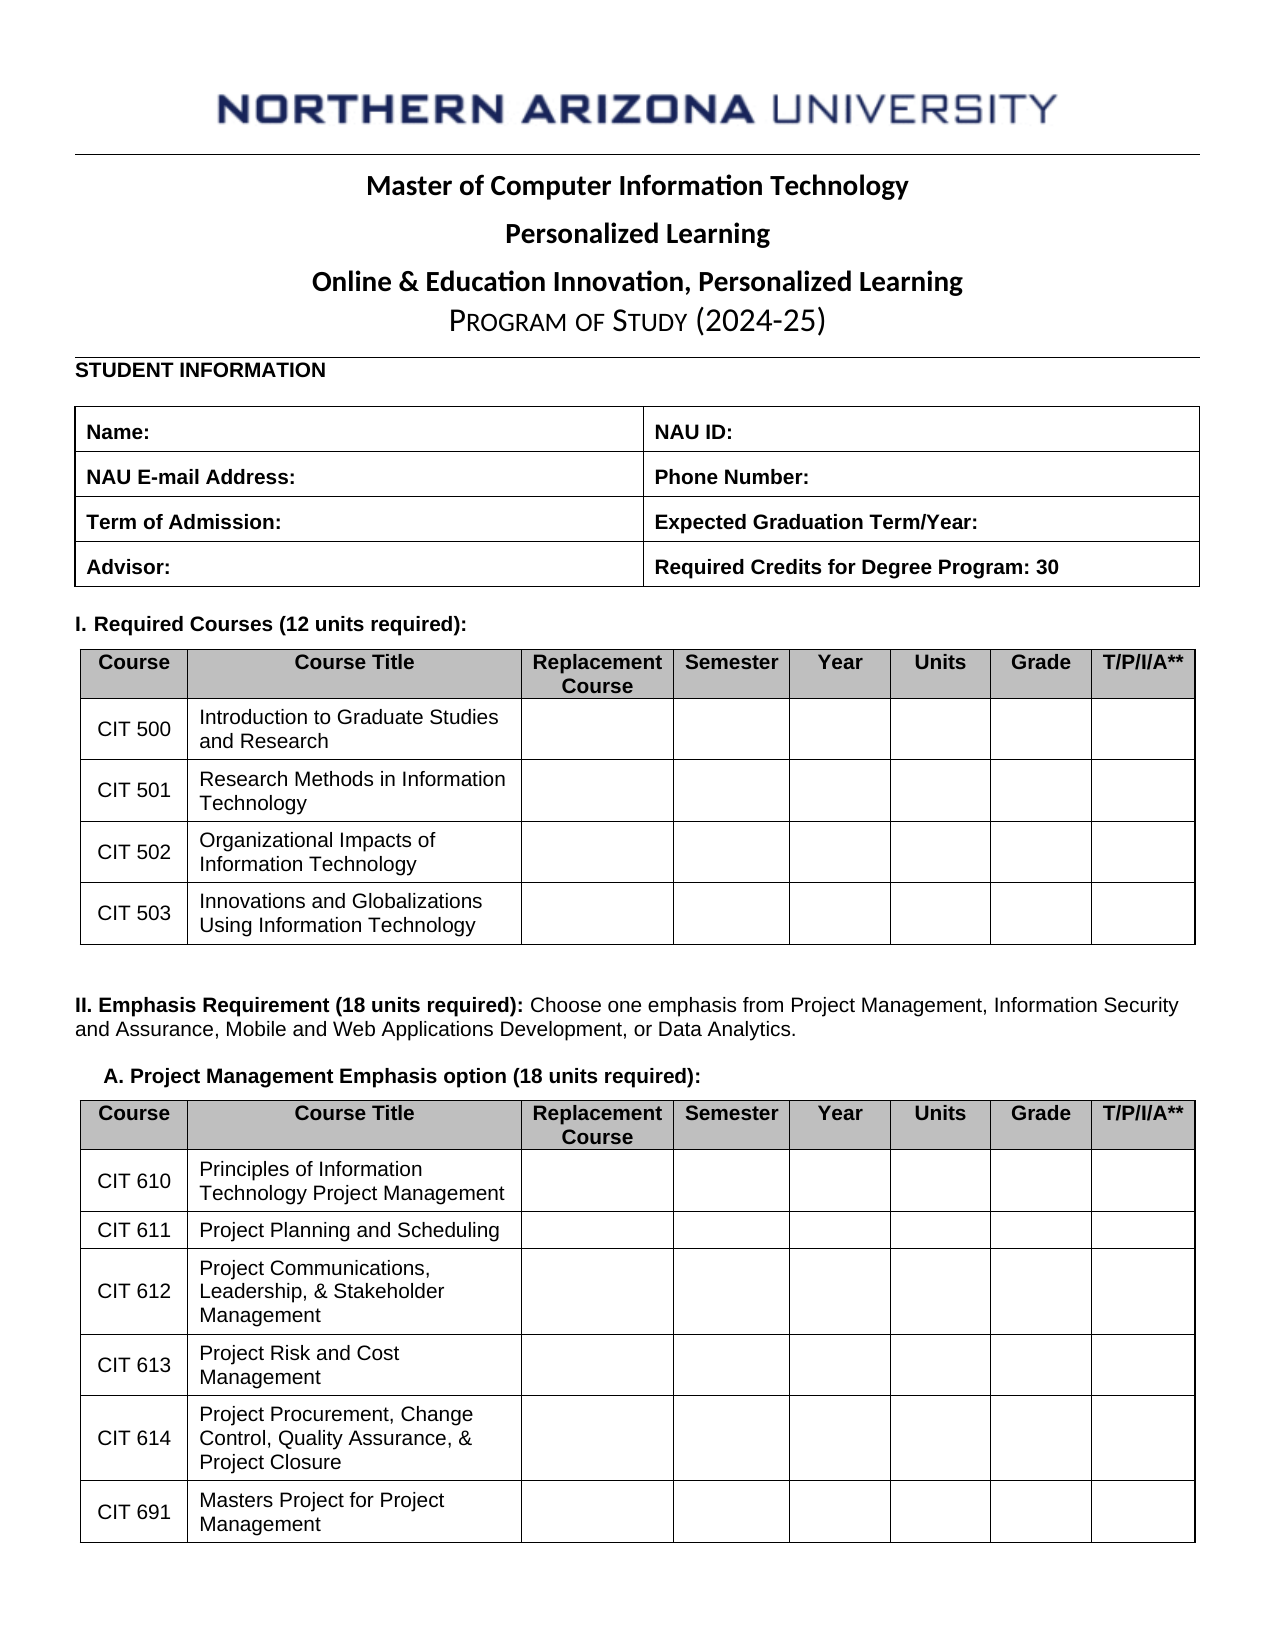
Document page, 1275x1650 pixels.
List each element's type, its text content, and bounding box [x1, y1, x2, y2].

table_cell [1092, 1396, 1194, 1480]
table_cell Introduction to Graduate Studies and Research [188, 699, 521, 759]
table_cell [1092, 883, 1194, 943]
table_cell CIT 612 [81, 1249, 187, 1333]
table_cell Masters Project for Project Management [188, 1481, 521, 1542]
table_cell [891, 1396, 990, 1480]
table_cell [790, 1481, 890, 1542]
table_cell NAU E-mail Address: [76, 452, 643, 496]
table_header Semester [674, 650, 789, 698]
table_cell [522, 1249, 673, 1333]
table_cell [991, 1249, 1091, 1333]
table_cell [891, 1249, 990, 1333]
table_header Replacement Course [522, 1101, 673, 1149]
table_header Units [891, 1101, 990, 1149]
table_cell [674, 1396, 789, 1480]
table_cell [790, 1396, 890, 1480]
table_cell Project Procurement, Change Control, Quality Assurance, & Project Closure [188, 1396, 521, 1480]
table_cell [991, 822, 1091, 882]
table_cell Project Risk and Cost Management [188, 1335, 521, 1395]
table_header Course [81, 650, 187, 698]
table_cell CIT 611 [81, 1212, 187, 1248]
table_cell [891, 760, 990, 821]
table_cell [891, 1481, 990, 1542]
table_cell CIT 501 [81, 760, 187, 821]
table_cell [1092, 1150, 1194, 1211]
table_cell CIT 502 [81, 822, 187, 882]
table_cell [522, 822, 673, 882]
table_cell Phone Number: [644, 452, 1199, 496]
table_cell Project Communications, Leadership, & Stakeholder Management [188, 1249, 521, 1333]
table_cell [522, 1212, 673, 1248]
table_cell Innovations and Globalizations Using Information Technology [188, 883, 521, 943]
table_cell [790, 1335, 890, 1395]
table_cell [891, 1212, 990, 1248]
table_cell Organizational Impacts of Information Technology [188, 822, 521, 882]
table_header Semester [674, 1101, 789, 1149]
table_header Course [81, 1101, 187, 1149]
table_cell [1092, 1249, 1194, 1333]
table_cell [674, 1212, 789, 1248]
table_cell [790, 760, 890, 821]
table_cell [991, 760, 1091, 821]
table_cell [522, 1150, 673, 1211]
table_cell [991, 883, 1091, 943]
table_cell Principles of Information Technology Project Management [188, 1150, 521, 1211]
table_header T/P/I/A** [1092, 1101, 1194, 1149]
table_cell [790, 699, 890, 759]
table_cell [674, 699, 789, 759]
table_cell [991, 1212, 1091, 1248]
table_cell [891, 822, 990, 882]
table_cell CIT 691 [81, 1481, 187, 1542]
table_header Name: [76, 407, 643, 451]
table_cell [522, 1481, 673, 1542]
table_header T/P/I/A** [1092, 650, 1194, 698]
table_header Replacement Course [522, 650, 673, 698]
table_cell Research Methods in Information Technology [188, 760, 521, 821]
table_header Year [790, 650, 890, 698]
table_cell [1092, 760, 1194, 821]
table_cell [522, 883, 673, 943]
table_cell [674, 1335, 789, 1395]
table_cell [991, 1335, 1091, 1395]
table_cell [991, 1481, 1091, 1542]
table_header Course Title [188, 650, 521, 698]
subtitle Required Courses (12 units required): [75, 612, 1200, 636]
table_cell [891, 1335, 990, 1395]
table_cell [991, 699, 1091, 759]
table_cell CIT 614 [81, 1396, 187, 1480]
table_cell [991, 1150, 1091, 1211]
table_cell [522, 1335, 673, 1395]
table_cell [522, 699, 673, 759]
table_cell CIT 500 [81, 699, 187, 759]
text II. Emphasis Requirement (18 units required): Choose one emphasis from Project Management, Information Security and Assurance, Mobile and Web Applications Development, or Data Analytics. [75, 992, 1200, 1040]
table_header Year [790, 1101, 890, 1149]
table_cell [522, 760, 673, 821]
table_header Course Title [188, 1101, 521, 1149]
table_cell Advisor: [76, 542, 643, 586]
table_header Grade [991, 650, 1091, 698]
table_cell [1092, 1481, 1194, 1542]
table_header Units [891, 650, 990, 698]
table_cell [1092, 1212, 1194, 1248]
table_cell [790, 1150, 890, 1211]
table_cell [1092, 1335, 1194, 1395]
table_header NAU ID: [644, 407, 1199, 451]
table_cell CIT 610 [81, 1150, 187, 1211]
table_cell Project Planning and Scheduling [188, 1212, 521, 1248]
table_cell CIT 613 [81, 1335, 187, 1395]
table_cell [674, 1481, 789, 1542]
table_cell [891, 1150, 990, 1211]
table_cell CIT 503 [81, 883, 187, 943]
text A. Project Management Emphasis option (18 units required): [103, 1064, 1200, 1088]
table_cell [790, 883, 890, 943]
table_cell [790, 822, 890, 882]
table_cell [522, 1396, 673, 1480]
picture [207, 75, 1068, 139]
table_cell [674, 883, 789, 943]
table_cell [1092, 822, 1194, 882]
table_header Grade [991, 1101, 1091, 1149]
table_cell Term of Admission: [76, 497, 643, 541]
table_cell Required Credits for Degree Program: 30 [644, 542, 1199, 586]
table_cell [674, 760, 789, 821]
table_cell Expected Graduation Term/Year: [644, 497, 1199, 541]
table_cell [891, 699, 990, 759]
table_cell [991, 1396, 1091, 1480]
text STUDENT INFORMATION [75, 358, 1200, 382]
table_cell [790, 1212, 890, 1248]
table_cell [674, 822, 789, 882]
table_cell [674, 1249, 789, 1333]
table_cell [891, 883, 990, 943]
table_cell [1092, 699, 1194, 759]
table_cell [790, 1249, 890, 1333]
table_cell [674, 1150, 789, 1211]
